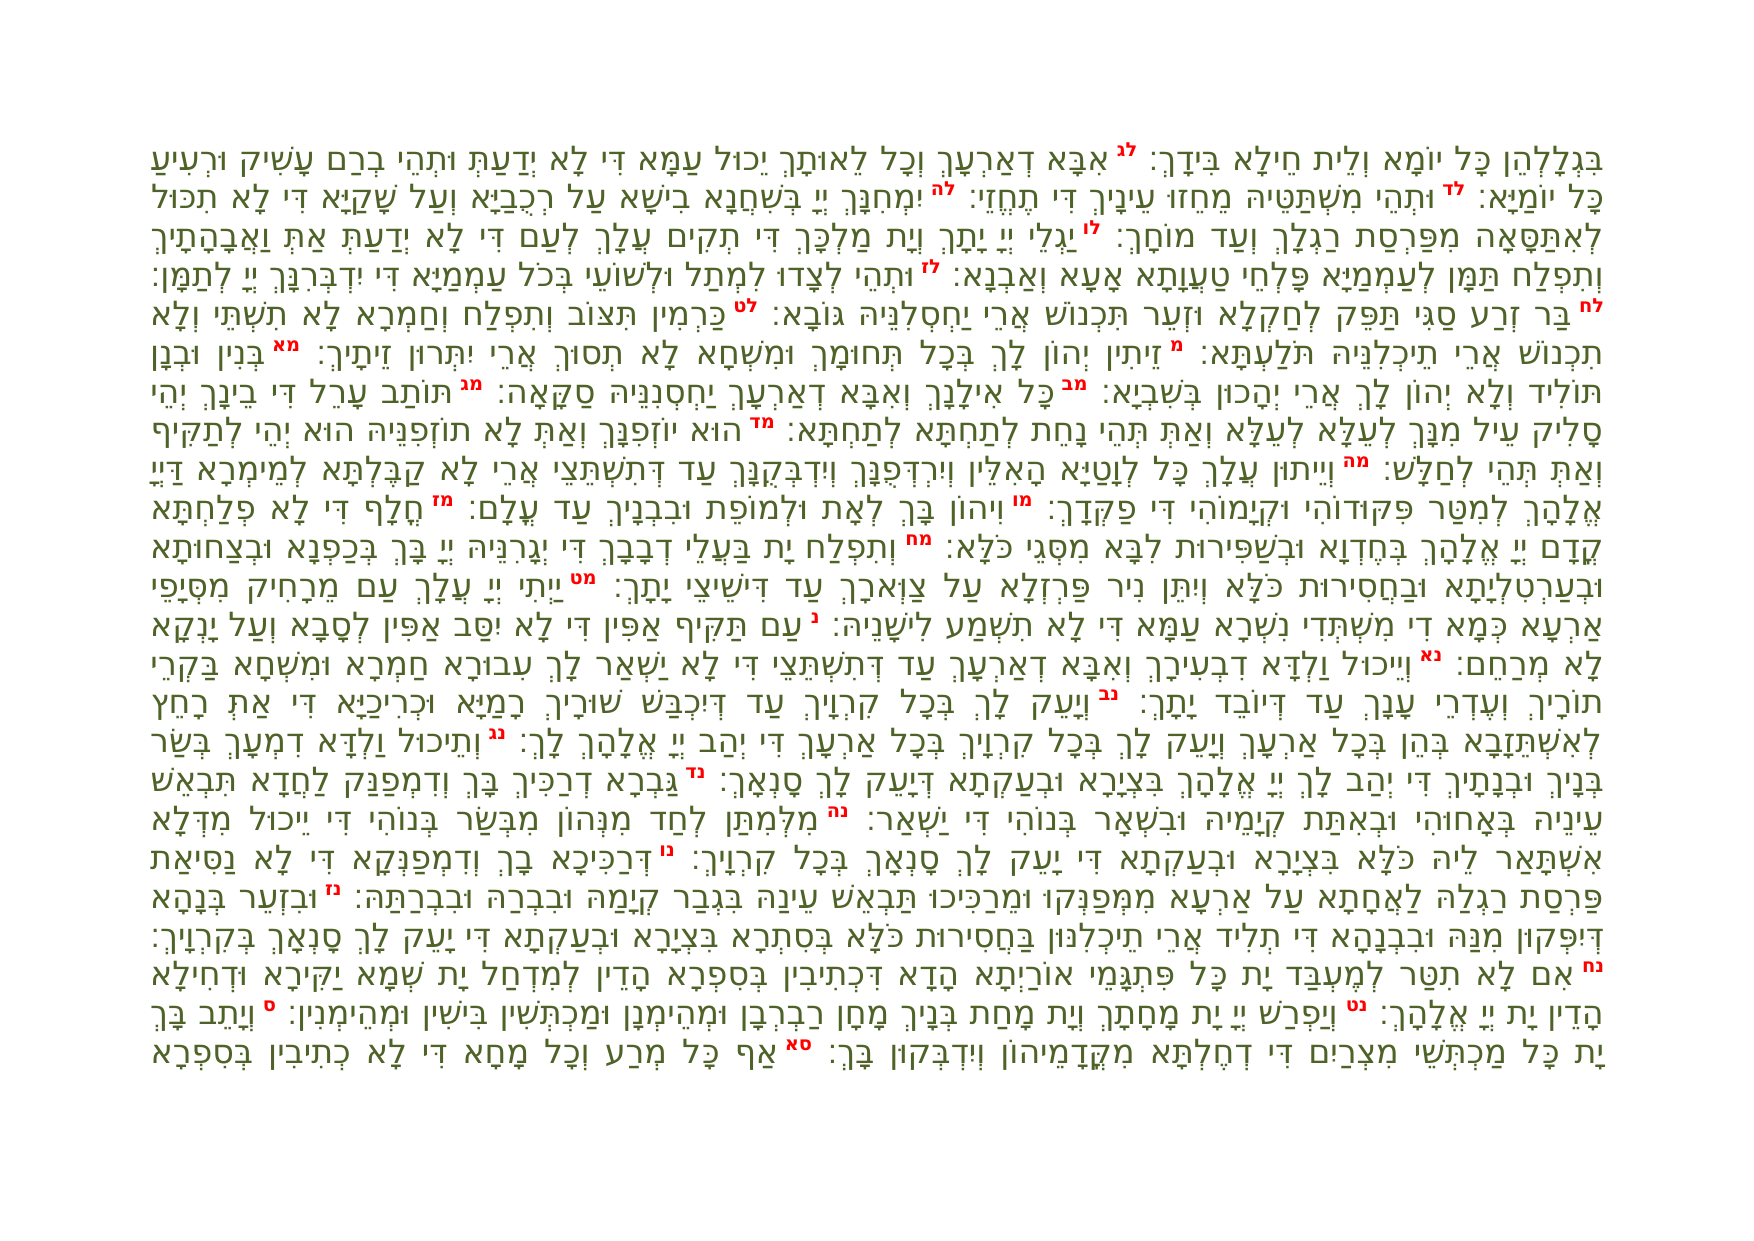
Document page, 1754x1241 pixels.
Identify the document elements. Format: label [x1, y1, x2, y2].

text [150, 139, 1604, 1071]
